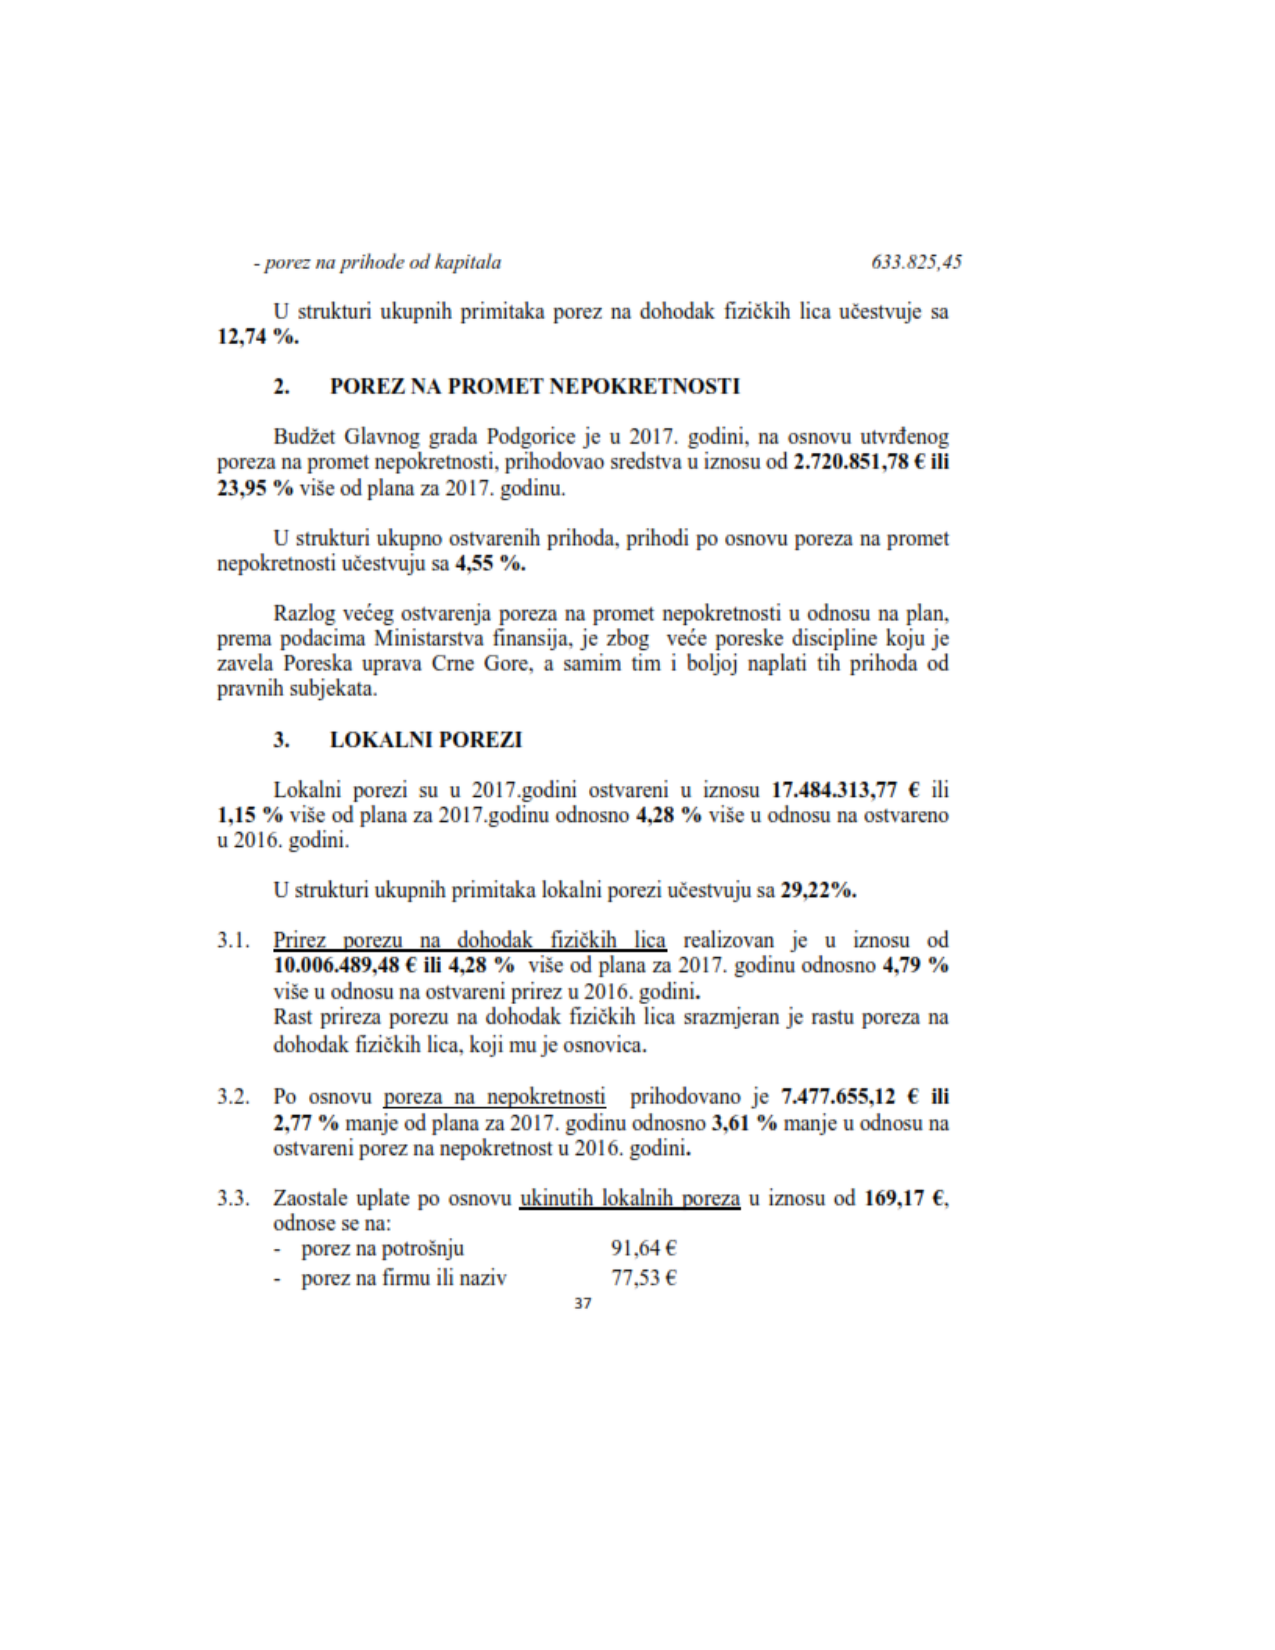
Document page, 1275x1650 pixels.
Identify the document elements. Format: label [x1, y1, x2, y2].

picture [147, 147, 1029, 1323]
